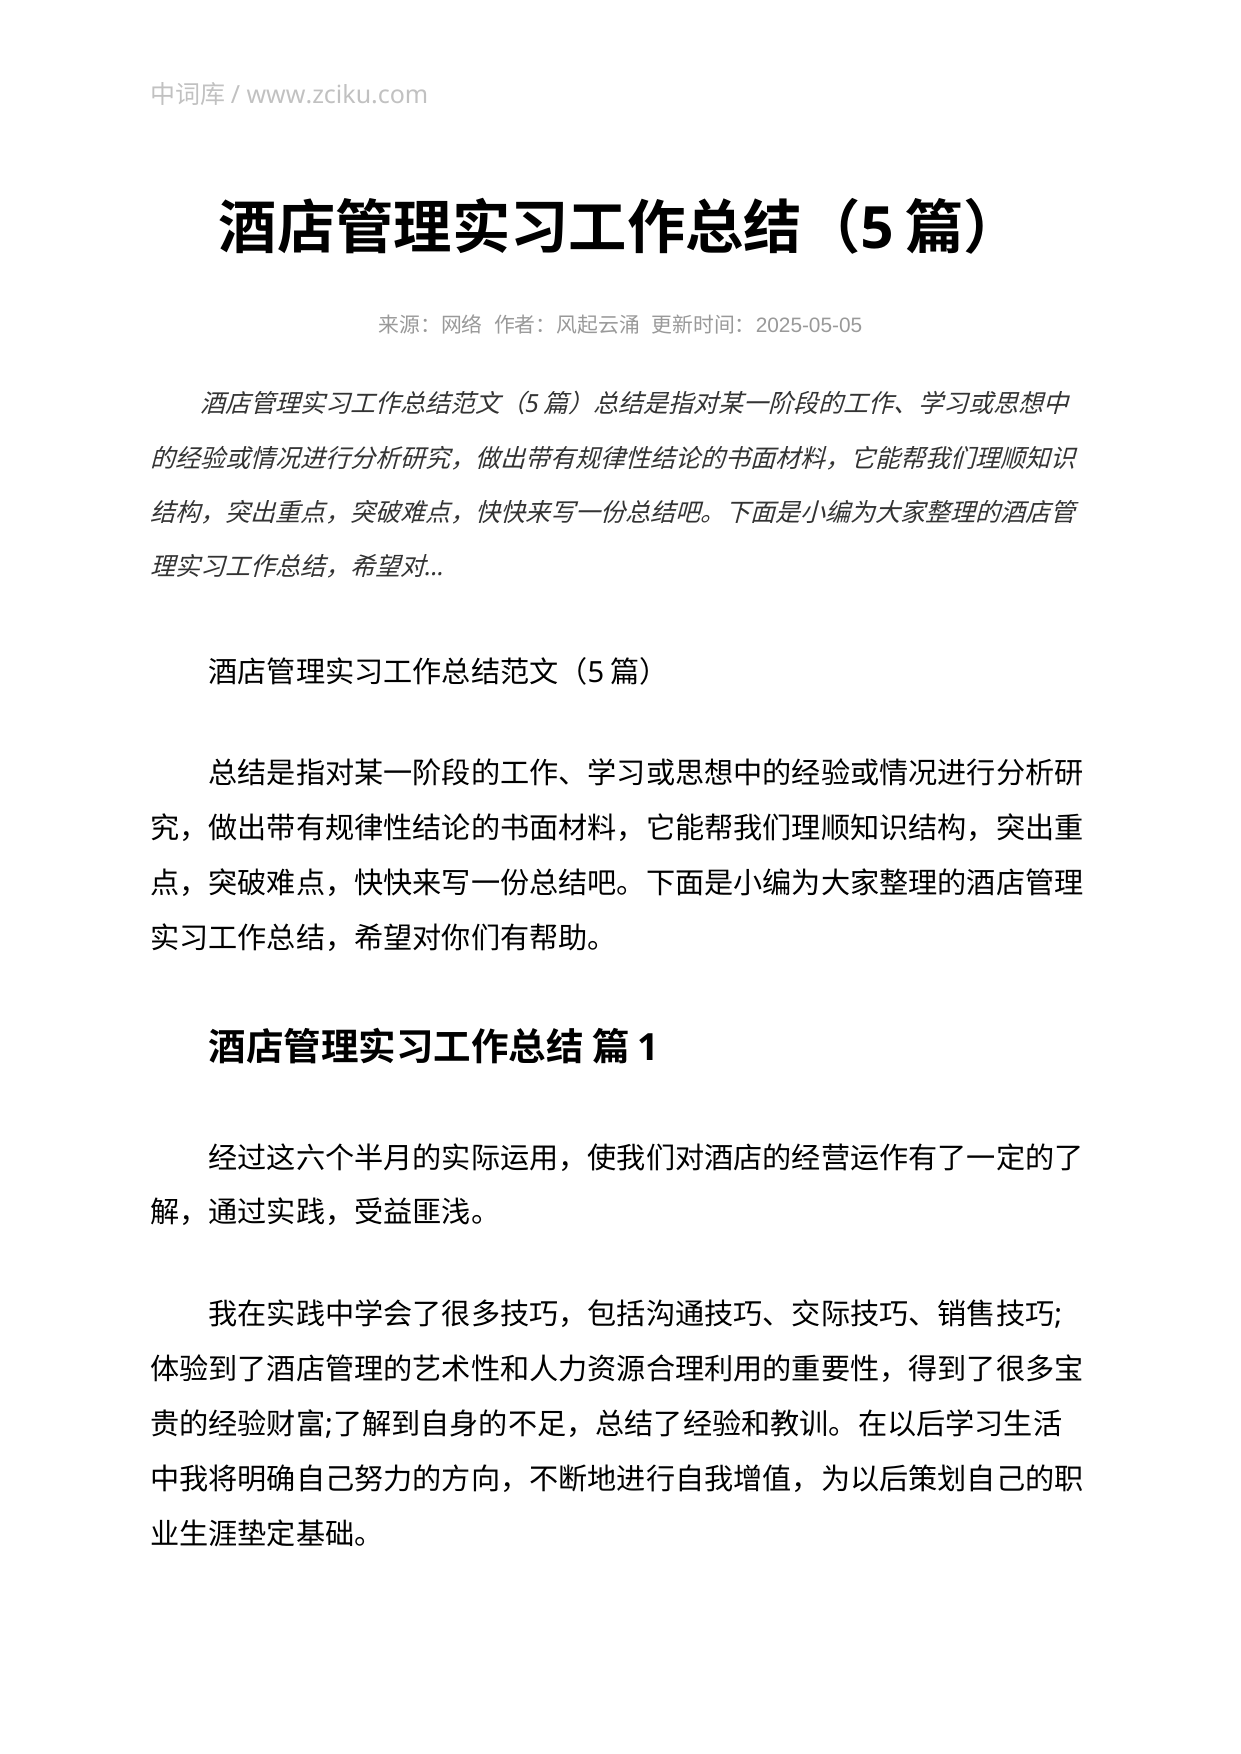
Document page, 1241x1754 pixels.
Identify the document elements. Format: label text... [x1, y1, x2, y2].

text 来源：网络 作者：风起云涌 更新时间：2025-05-05 [150, 313, 1090, 337]
text 经过这六个半月的实际运用，使我们对酒店的经营运作有了一定的了解，通过实践，受益匪浅。 [150, 1134, 1090, 1231]
text 酒店管理实习工作总结范文（5篇） [150, 648, 1090, 691]
subtitle 酒店管理实习工作总结（5篇） [150, 181, 1090, 266]
text 总结是指对某一阶段的工作、学习或思想中的经验或情况进行分析研究，做出带有规律性结论的书面材料，它能帮我们理顺知识结构，突出重点，突破难点，快快来写一份总结吧。下面是小编为大家整理的酒店管理实习工作总结，希望对你们有帮助。 [150, 750, 1090, 957]
text 我在实践中学会了很多技巧，包括沟通技巧、交际技巧、销售技巧;体验到了酒店管理的艺术性和人力资源合理利用的重要性，得到了很多宝贵的经验财富;了解到自身的不足，总结了经验和教训。在以后学习生活中我将明确自己努力的方向，不断地进行自我增值，为以后策划自己的职业生涯垫定基础。 [150, 1291, 1090, 1553]
text 酒店管理实习工作总结 篇1 [150, 1017, 1090, 1071]
text 酒店管理实习工作总结范文（5篇）总结是指对某一阶段的工作、学习或思想中的经验或情况进行分析研究，做出带有规律性结论的书面材料，它能帮我们理顺知识结构，突出重点，突破难点，快快来写一份总结吧。下面是小编为大家整理的酒店管理实习工作总结，希望对... [150, 384, 1090, 583]
